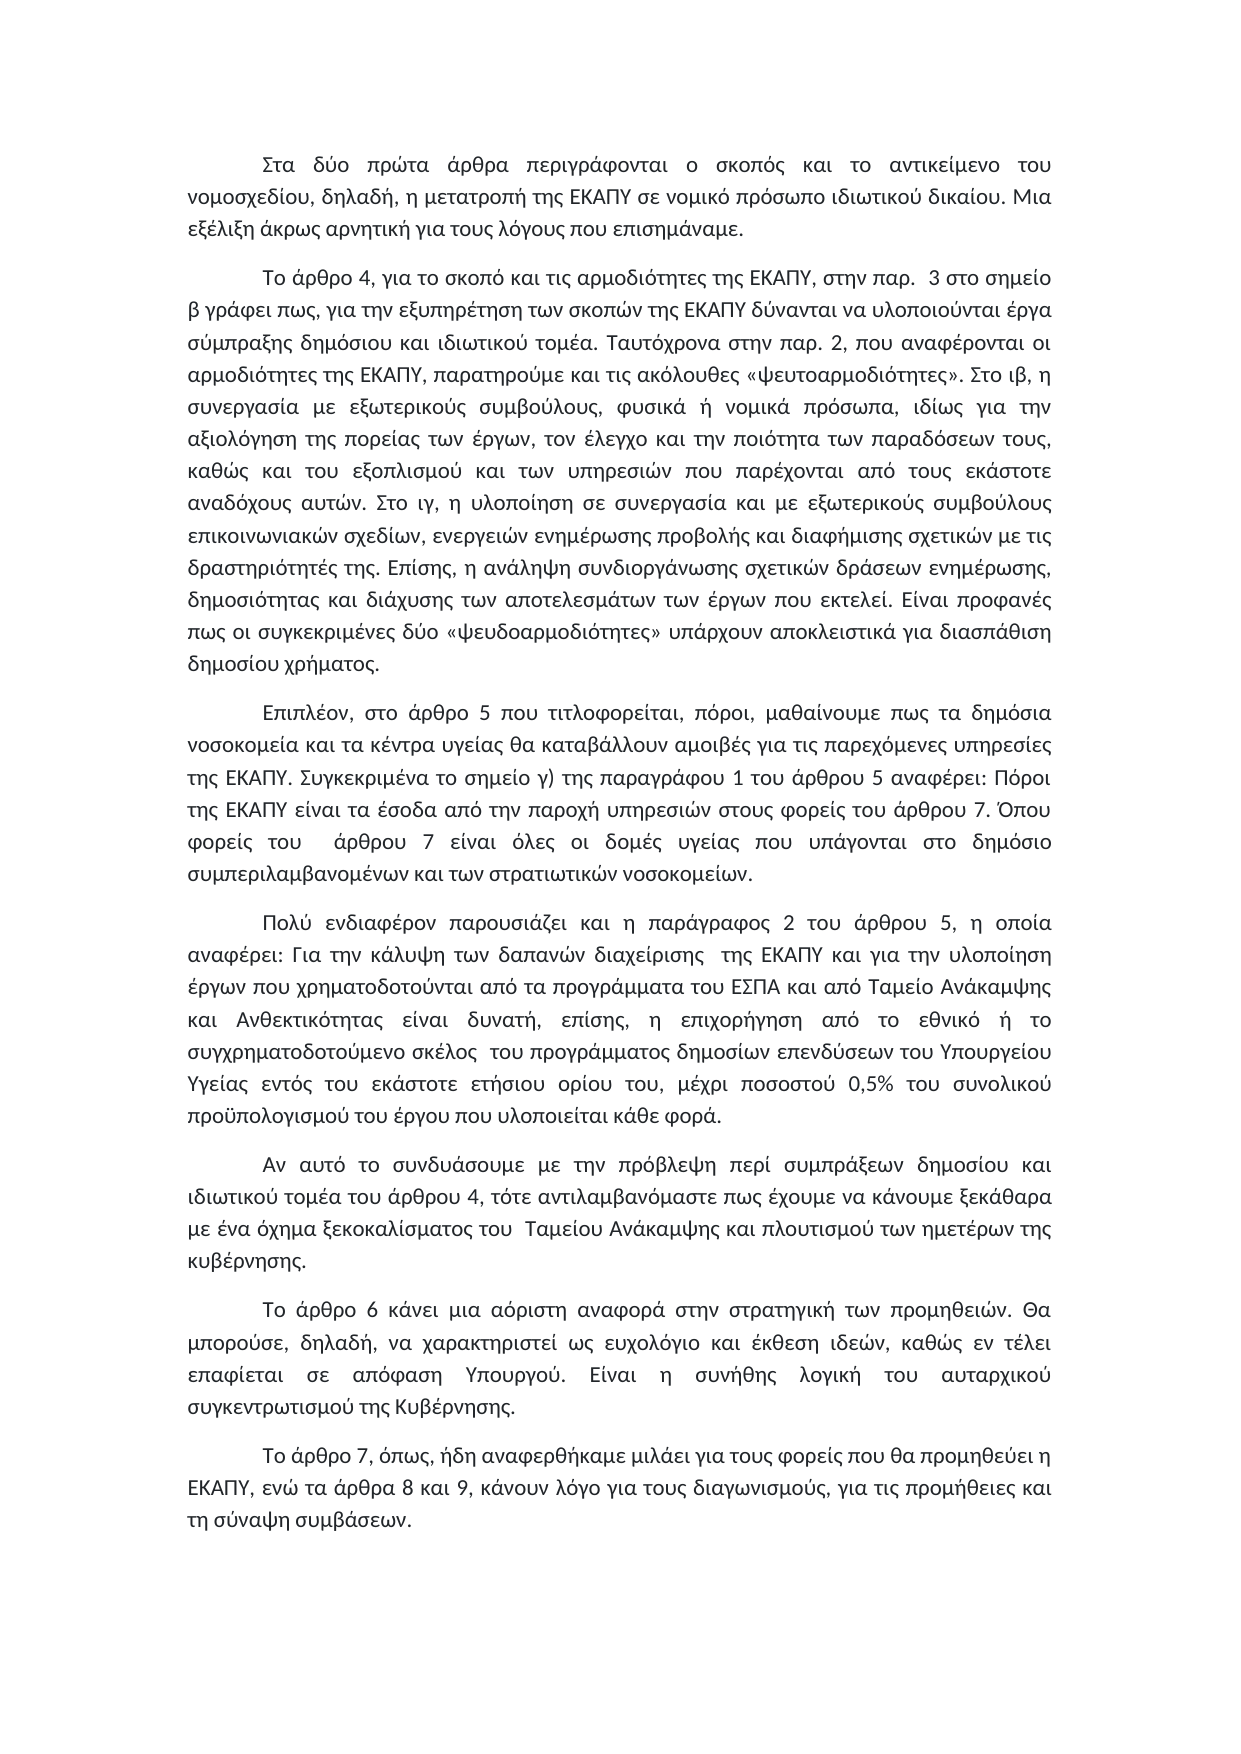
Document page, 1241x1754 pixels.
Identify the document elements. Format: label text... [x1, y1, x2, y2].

text Αν αυτό το συνδυάσουμε με την πρόβλεψη περί συμπράξεων δημοσίου και ιδιωτικού τομέα του άρθρου 4, τότε αντιλαμβανόμαστε πως έχουμε να κάνουμε ξεκάθαρα με ένα όχημα ξεκοκαλίσματος του Ταμείου Ανάκαμψης και πλουτισμού των ημετέρων της κυβέρνησης. [187, 1150, 1053, 1275]
text Το άρθρο 7, όπως, ήδη αναφερθήκαμε μιλάει για τους φορείς που θα προμηθεύει η ΕΚΑΠΥ, ενώ τα άρθρα 8 και 9, κάνουν λόγο για τους διαγωνισμούς, για τις προμήθειες και τη σύναψη συμβάσεων. [187, 1441, 1053, 1533]
text Πολύ ενδιαφέρον παρουσιάζει και η παράγραφος 2 του άρθρου 5, η οποία αναφέρει: Για την κάλυψη των δαπανών διαχείρισης της ΕΚΑΠΥ και για την υλοποίηση έργων που χρηματοδοτούνται από τα προγράμματα του ΕΣΠΑ και από Ταμείο Ανάκαμψης και Ανθεκτικότητας είναι δυνατή, επίσης, η επιχορήγηση από το εθνικό ή το συγχρηματοδοτούμενο σκέλος του προγράμματος δημοσίων επενδύσεων του Υπουργείου Υγείας εντός του εκάστοτε ετήσιου ορίου του, μέχρι ποσοστού 0,5% του συνολικού προϋπολογισμού του έργου που υλοποιείται κάθε φορά. [187, 908, 1053, 1129]
text Επιπλέον, στο άρθρο 5 που τιτλοφορείται, πόροι, μαθαίνουμε πως τα δημόσια νοσοκομεία και τα κέντρα υγείας θα καταβάλλουν αμοιβές για τις παρεχόμενες υπηρεσίες της ΕΚΑΠΥ. Συγκεκριμένα το σημείο γ) της παραγράφου 1 του άρθρου 5 αναφέρει: Πόροι της ΕΚΑΠΥ είναι τα έσοδα από την παροχή υπηρεσιών στους φορείς του άρθρου 7. Όπου φορείς του άρθρου 7 είναι όλες οι δομές υγείας που υπάγονται στο δημόσιο συμπεριλαμβανομένων και των στρατιωτικών νοσοκομείων. [187, 698, 1053, 887]
text Το άρθρο 6 κάνει μια αόριστη αναφορά στην στρατηγική των προμηθειών. Θα μπορούσε, δηλαδή, να χαρακτηριστεί ως ευχολόγιο και έκθεση ιδεών, καθώς εν τέλει επαφίεται σε απόφαση Υπουργού. Είναι η συνήθης λογική του αυταρχικού συγκεντρωτισμού της Κυβέρνησης. [187, 1296, 1053, 1420]
text Το άρθρο 4, για το σκοπό και τις αρμοδιότητες της ΕΚΑΠΥ, στην παρ. 3 στο σημείο β γράφει πως, για την εξυπηρέτηση των σκοπών της ΕΚΑΠΥ δύνανται να υλοποιούνται έργα σύμπραξης δημόσιου και ιδιωτικού τομέα. Ταυτόχρονα στην παρ. 2, που αναφέρονται οι αρμοδιότητες της ΕΚΑΠΥ, παρατηρούμε και τις ακόλουθες «ψευτοαρμοδιότητες». Στο ιβ, η συνεργασία με εξωτερικούς συμβούλους, φυσικά ή νομικά πρόσωπα, ιδίως για την αξιολόγηση της πορείας των έργων, τον έλεγχο και την ποιότητα των παραδόσεων τους, καθώς και του εξοπλισμού και των υπηρεσιών που παρέχονται από τους εκάστοτε αναδόχους αυτών. Στο ιγ, η υλοποίηση σε συνεργασία και με εξωτερικούς συμβούλους επικοινωνιακών σχεδίων, ενεργειών ενημέρωσης προβολής και διαφήμισης σχετικών με τις δραστηριότητές της. Επίσης, η ανάληψη συνδιοργάνωσης σχετικών δράσεων ενημέρωσης, δημοσιότητας και διάχυσης των αποτελεσμάτων των έργων που εκτελεί. Είναι προφανές πως οι συγκεκριμένες δύο «ψευδοαρμοδιότητες» υπάρχουν αποκλειστικά για διασπάθιση δημοσίου χρήματος. [187, 263, 1053, 677]
text Στα δύο πρώτα άρθρα περιγράφονται ο σκοπός και το αντικείμενο του νομοσχεδίου, δηλαδή, η μετατροπή της ΕΚΑΠΥ σε νομικό πρόσωπο ιδιωτικού δικαίου. Μια εξέλιξη άκρως αρνητική για τους λόγους που επισημάναμε. [187, 150, 1053, 242]
